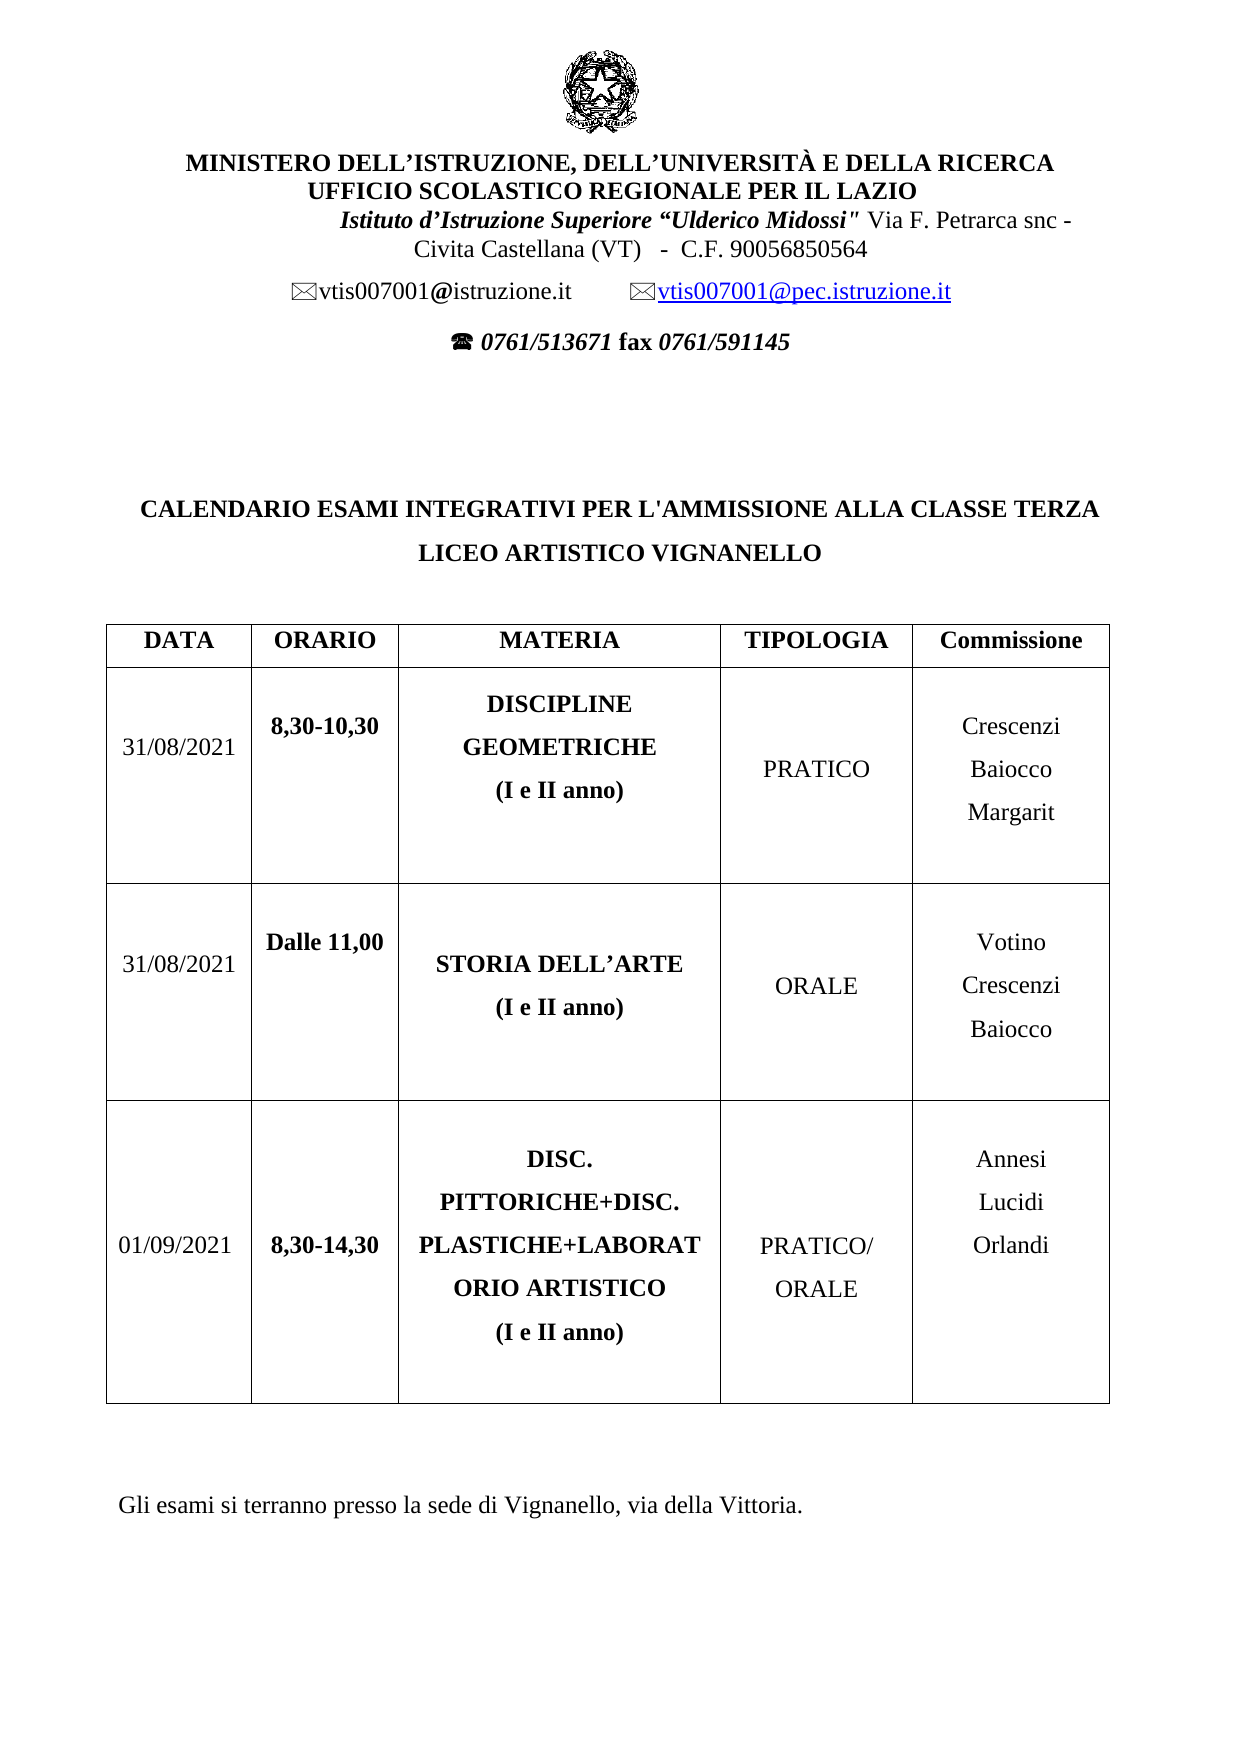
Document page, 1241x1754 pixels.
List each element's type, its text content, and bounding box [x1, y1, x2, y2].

table_cell PRATICO/ORALE [721, 1101, 912, 1403]
text 🖂vtis007001@istruzione.it 🖂vtis007001@pec.istruzione.it [118, 263, 1122, 314]
table_cell STORIA DELL’ARTE (I e II anno) [399, 884, 720, 1100]
text Gli esami si terranno presso la sede di Vignanello, via della Vittoria. [118, 1490, 1122, 1519]
table_cell Crescenzi Baiocco Margarit [913, 668, 1109, 883]
text MINISTERO DELL’ISTRUZIONE, DELL’UNIVERSITÀ E DELLA RICERCA [118, 148, 1122, 176]
text 🕿 0761/513671 fax 0761/591145 [118, 314, 1122, 365]
table_cell DISC. PITTORICHE+DISC. PLASTICHE+LABORATORIO ARTISTICO (I e II anno) [399, 1101, 720, 1403]
table_header DATA [107, 625, 251, 667]
table_cell ORALE [721, 884, 912, 1100]
picture [560, 50, 640, 134]
table_cell Dalle 11,00 [252, 884, 398, 1100]
table_cell 31/08/2021 [107, 668, 251, 883]
table_cell 01/09/2021 [107, 1101, 251, 1403]
table_cell 8,30-14,30 [252, 1101, 398, 1403]
table_cell PRATICO [721, 668, 912, 883]
text UFFICIO SCOLASTICO REGIONALE PER IL LAZIO [98, 176, 1127, 205]
table_cell 8,30-10,30 [252, 668, 398, 883]
table_cell DISCIPLINE GEOMETRICHE (I e II anno) [399, 668, 720, 883]
table_header TIPOLOGIA [721, 625, 912, 667]
text Civita Castellana (VT) - C.F. 90056850564 [340, 234, 1122, 263]
table_header Commissione [913, 625, 1109, 667]
text CALENDARIO ESAMI INTEGRATIVI PER L'AMMISSIONE ALLA CLASSE TERZA [118, 494, 1122, 523]
text Istituto d’Istruzione Superiore “Ulderico Midossi" Via F. Petrarca snc - [266, 205, 1122, 234]
table_header MATERIA [399, 625, 720, 667]
table_cell Annesi Lucidi Orlandi [913, 1101, 1109, 1403]
table_cell 31/08/2021 [107, 884, 251, 1100]
table_header ORARIO [252, 625, 398, 667]
table_cell Votino Crescenzi Baiocco [913, 884, 1109, 1100]
text LICEO ARTISTICO VIGNANELLO [118, 538, 1122, 566]
